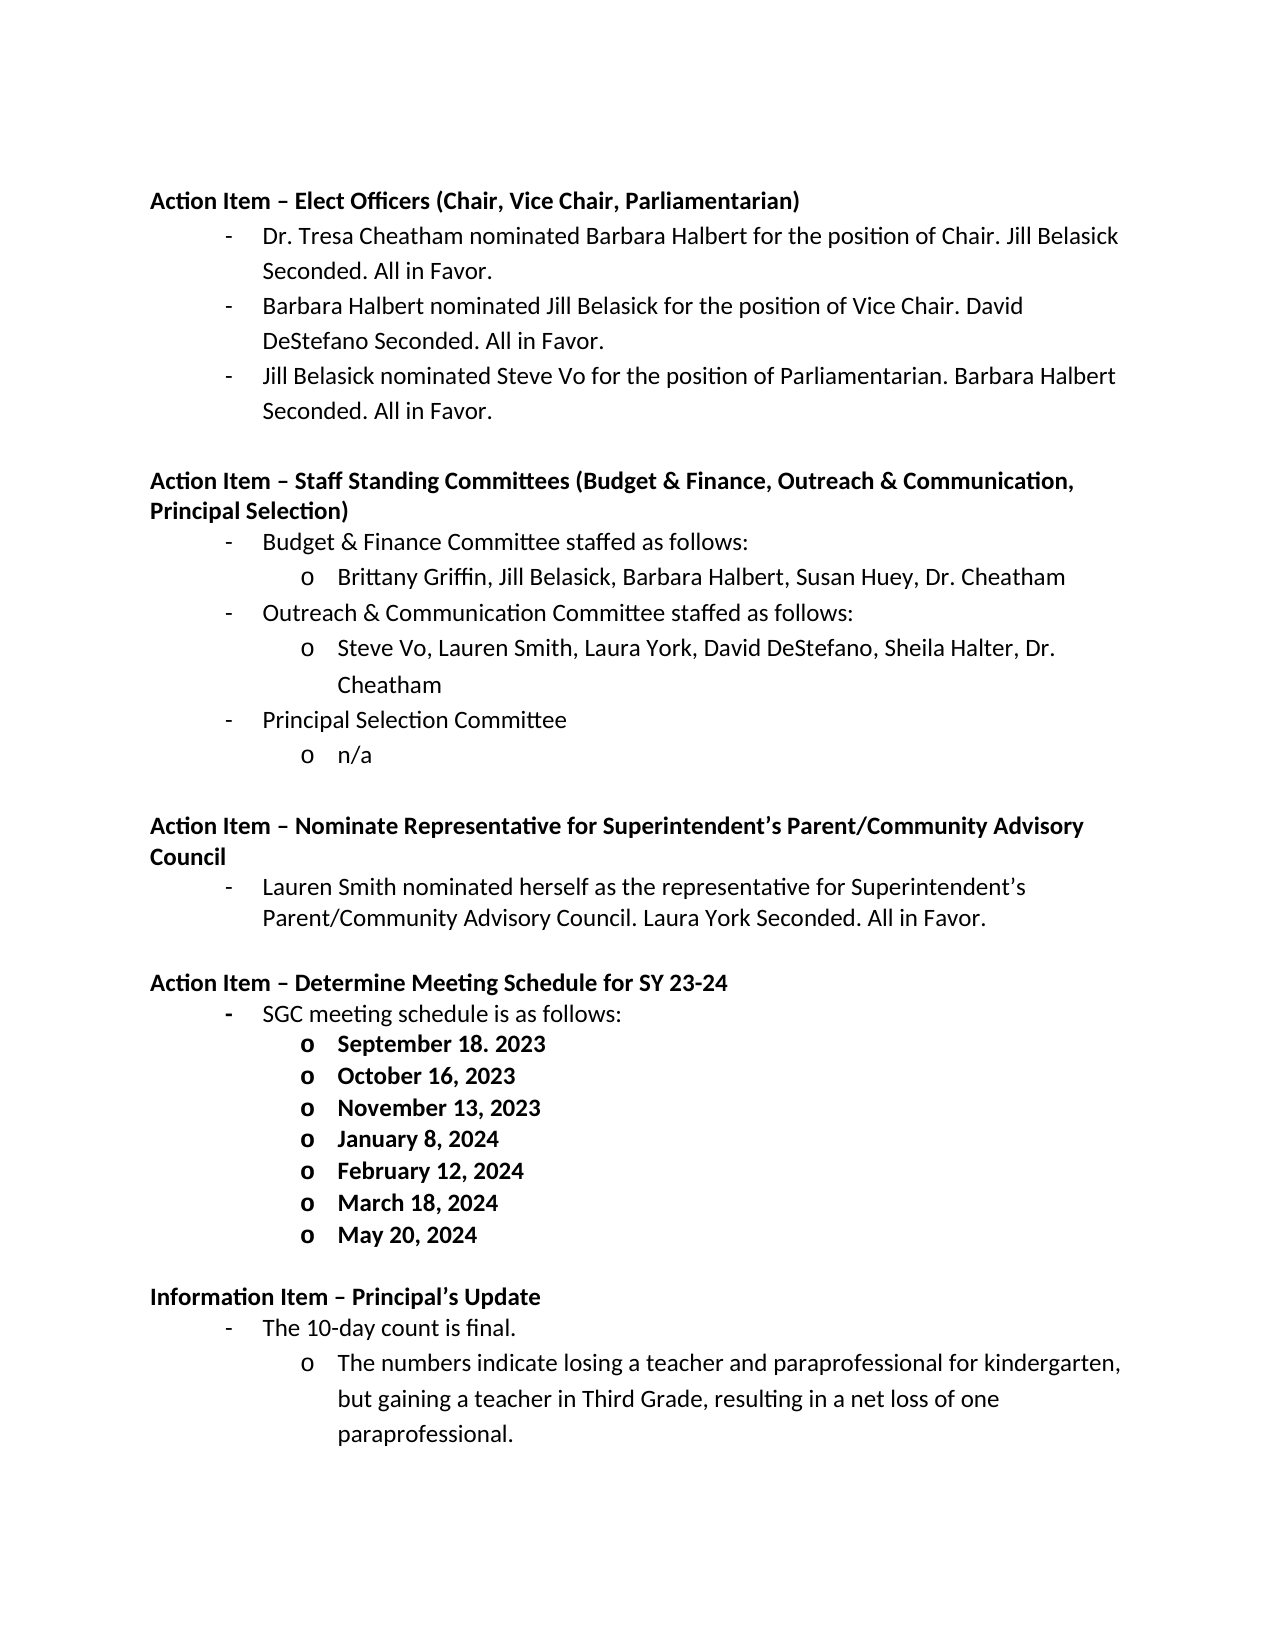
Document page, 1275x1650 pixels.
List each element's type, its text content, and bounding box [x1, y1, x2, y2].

text Action Item – Staff Standing Committees (Budget & Finance, Outreach & Communication, Principal Selection) [150, 465, 1125, 526]
list The 10-day count is final. [225, 1312, 1125, 1342]
list Principal Selection Committee [225, 704, 1125, 734]
text Action Item – Elect Officers (Chair, Vice Chair, Parliamentarian) [150, 185, 1125, 216]
list Budget & Finance Committee staffed as follows: [225, 526, 1125, 557]
list January 8, 2024 [300, 1124, 1125, 1155]
list SGC meeting schedule is as follows: [225, 998, 1125, 1028]
list March 18, 2024 [300, 1187, 1125, 1219]
text Action Item – Nominate Representative for Superintendent’s Parent/Community Advisory Council [150, 810, 1125, 871]
list Outreach & Communication Committee staffed as follows: [225, 597, 1125, 628]
list Lauren Smith nominated herself as the representative for Superintendent’s Parent/Community Advisory Council. Laura York Seconded. All in Favor. [225, 871, 1125, 932]
list September 18. 2023 [300, 1028, 1125, 1060]
text Action Item – Determine Meeting Schedule for SY 23-24 [150, 967, 1125, 998]
list February 12, 2024 [300, 1155, 1125, 1187]
list Jill Belasick nominated Steve Vo for the position of Parliamentarian. Barbara Halbert Seconded. All in Favor. [225, 360, 1125, 426]
list n/a [300, 739, 1125, 771]
list May 20, 2024 [300, 1219, 1125, 1251]
list Brittany Griffin, Jill Belasick, Barbara Halbert, Susan Huey, Dr. Cheatham [300, 561, 1125, 593]
text Information Item – Principal’s Update [150, 1281, 1125, 1312]
list Dr. Tresa Cheatham nominated Barbara Halbert for the position of Chair. Jill Belasick Seconded. All in Favor. [225, 220, 1125, 286]
list The numbers indicate losing a teacher and paraprofessional for kindergarten, but gaining a teacher in Third Grade, resulting in a net loss of one paraprofessional. [300, 1347, 1125, 1448]
list Steve Vo, Lauren Smith, Laura York, David DeStefano, Sheila Halter, Dr. Cheatham [300, 632, 1125, 699]
list October 16, 2023 [300, 1060, 1125, 1092]
list Barbara Halbert nominated Jill Belasick for the position of Vice Chair. David DeStefano Seconded. All in Favor. [225, 290, 1125, 356]
list November 13, 2023 [300, 1092, 1125, 1124]
